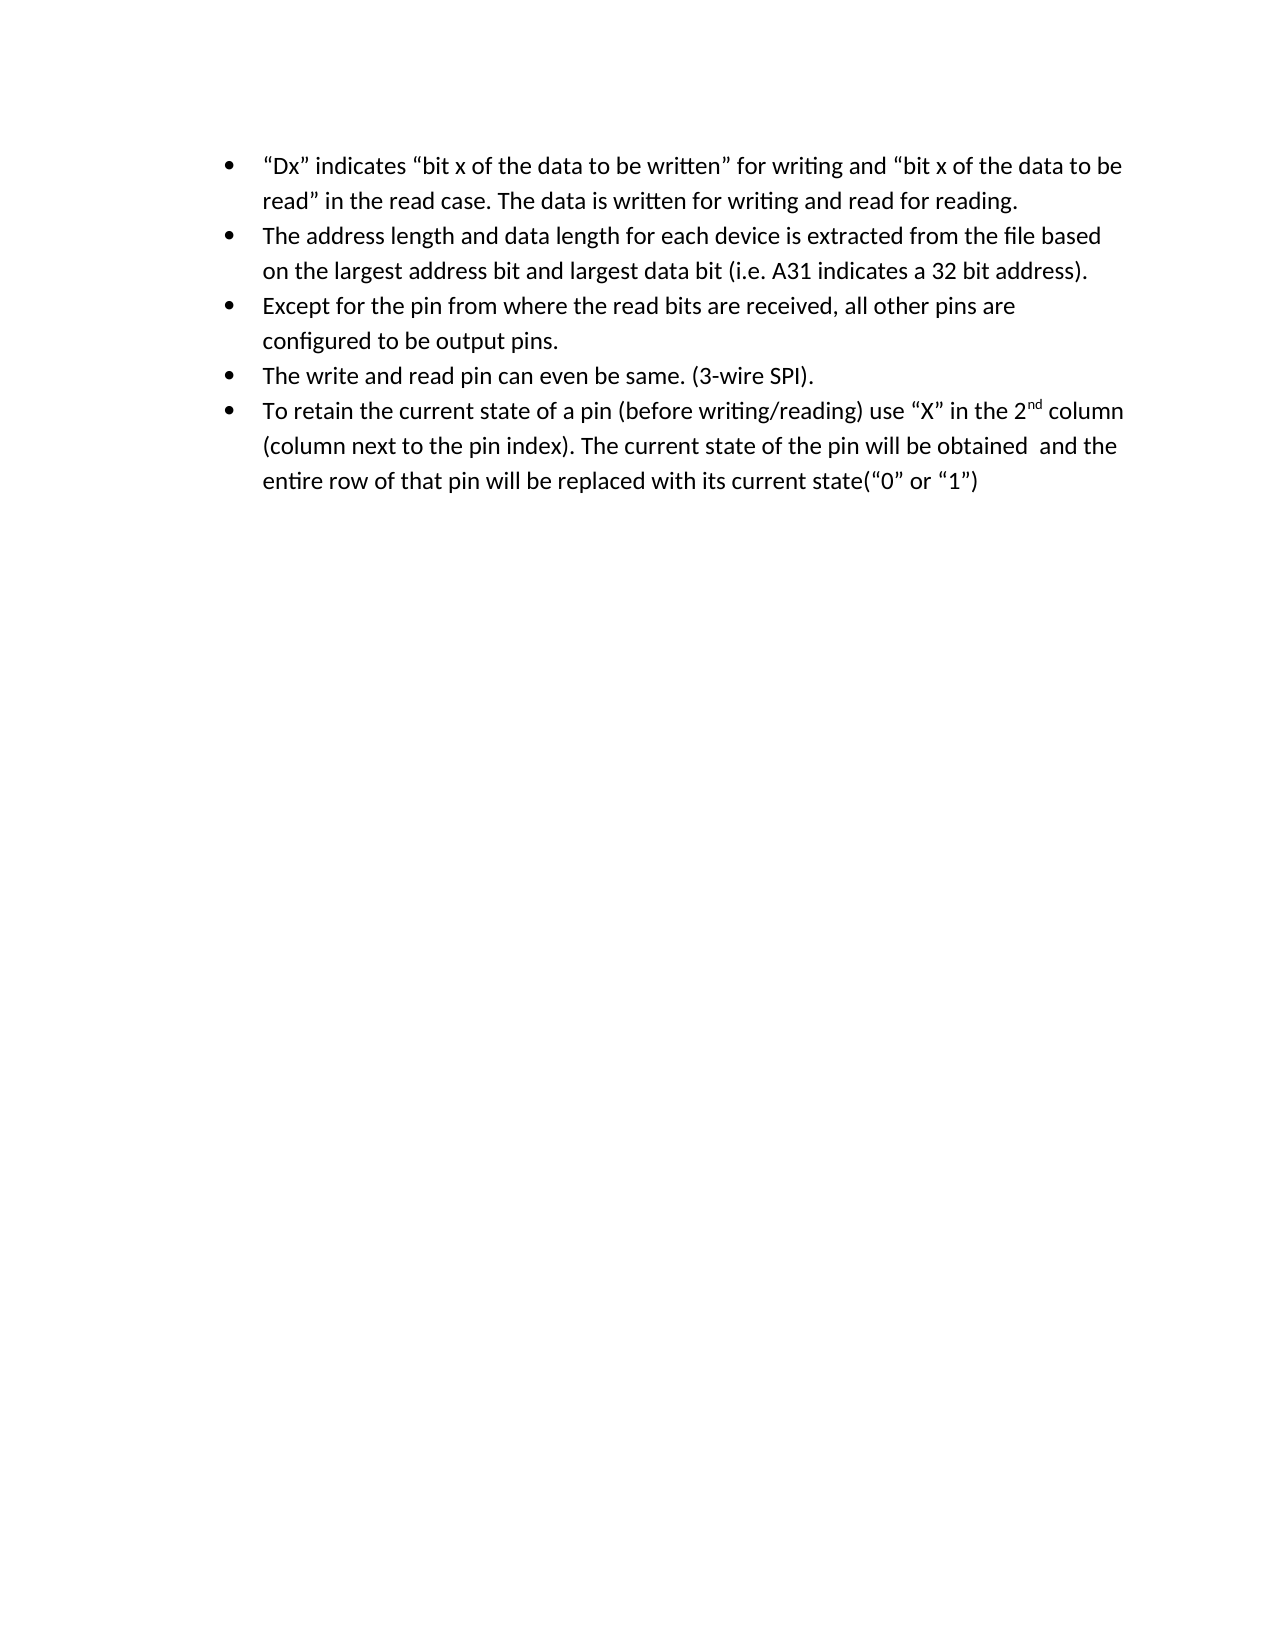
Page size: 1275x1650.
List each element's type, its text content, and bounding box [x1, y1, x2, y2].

list “Dx” indicates “bit x of the data to be written” for writing and “bit x of the data to be read” in the read case. The data is written for writing and read for reading. [225, 150, 1125, 216]
list The address length and data length for each device is extracted from the file based on the largest address bit and largest data bit (i.e. A31 indicates a 32 bit address). [225, 220, 1125, 286]
list The write and read pin can even be same. (3-wire SPI). [225, 360, 1125, 391]
list To retain the current state of a pin (before writing/reading) use “X” in the 2nd column (column next to the pin index). The current state of the pin will be obtained and the entire row of that pin will be replaced with its current state(“0” or “1”) [225, 395, 1125, 496]
list Except for the pin from where the read bits are received, all other pins are configured to be output pins. [225, 290, 1125, 356]
